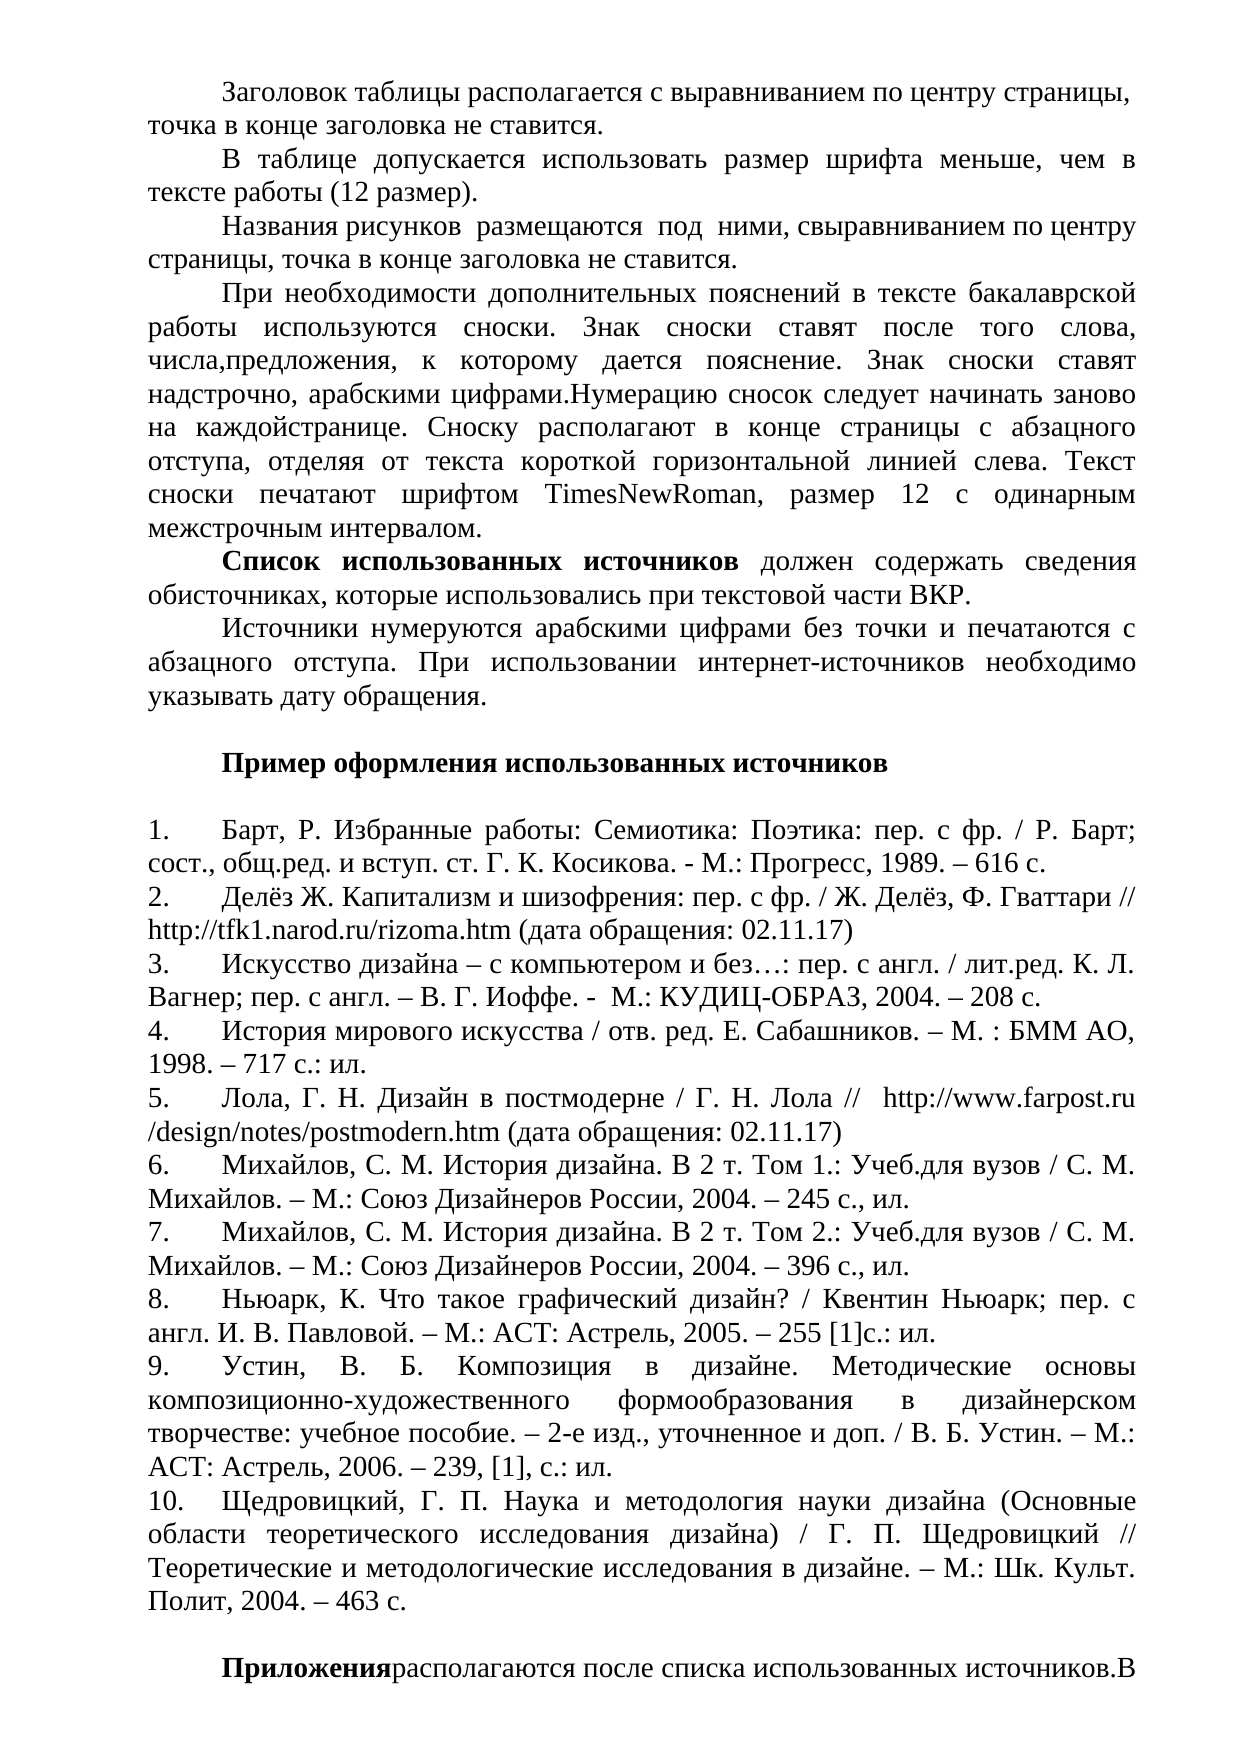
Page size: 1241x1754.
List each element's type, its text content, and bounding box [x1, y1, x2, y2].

text 3. Искусство дизайна – с компьютером и без…: пер. с англ. / лит.ред. К. Л. Вагнер; пер. с англ. – В. Г. Иоффе. - М.: КУДИЦ-ОБРАЗ, 2004. – 208 с. [148, 946, 1137, 1013]
text 1. Барт, Р. Избранные работы: Семиотика: Поэтика: пер. с фр. / Р. Барт; сост., общ.ред. и вступ. ст. Г. К. Косикова. - М.: Прогресс, 1989. – 616 с. [148, 812, 1137, 879]
text 4. История мирового искусства / отв. ред. Е. Сабашников. – М. : БММ АО, 1998. – 717 с.: ил. [148, 1013, 1137, 1080]
text Источники нумеруются арабскими цифрами без точки и печатаются с абзацного отступа. При использовании интернет-источников необходимо указывать дату обращения. [148, 611, 1137, 711]
text 2. Делёз Ж. Капитализм и шизофрения: пер. с фр. / Ж. Делёз, Ф. Гваттари // http://tfk1.narod.ru/rizoma.htm (дата обращения: 02.11.17) [148, 879, 1137, 946]
text В таблице допускается использовать размер шрифта меньше, чем в тексте работы (12 размер). [148, 141, 1137, 208]
text 5. Лола, Г. Н. Дизайн в постмодерне / Г. Н. Лола // http://www.farpost.ru /design/notes/postmodern.htm (дата обращения: 02.11.17) [148, 1080, 1137, 1147]
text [148, 1650, 1137, 1684]
text 10. Щедровицкий, Г. П. Наука и методология науки дизайна (Основные области теоретического исследования дизайна) / Г. П. Щедровицкий // Теоретические и методологические исследования в дизайне. – М.: Шк. Культ. Полит, 2004. – 463 с. [148, 1483, 1137, 1617]
text При необходимости дополнительных пояснений в тексте бакалаврской работы используются сноски. Знак сноски ставят после того слова, числа,предложения, к которому дается пояснение. Знак сноски ставят надстрочно, арабскими цифрами.Нумерацию сносок следует начинать заново на каждойстранице. Сноску располагают в конце страницы с абзацного отступа, отделяя от текста короткой горизонтальной линией слева. Текст сноски печатают шрифтом TimesNewRoman, размер 12 с одинарным межстрочным интервалом. [148, 275, 1137, 543]
text 8. Ньюарк, К. Что такое графический дизайн? / Квентин Ньюарк; пер. с англ. И. В. Павловой. – М.: АСТ: Астрель, 2005. – 255 [1]с.: ил. [148, 1281, 1137, 1348]
text Названия рисунков размещаются под ними, свыравниванием по центру страницы, точка в конце заголовка не ставится. [148, 208, 1137, 275]
text 6. Михайлов, С. М. История дизайна. В 2 т. Том 1.: Учеб.для вузов / С. М. Михайлов. – М.: Союз Дизайнеров России, 2004. – 245 с., ил. [148, 1147, 1137, 1214]
text 7. Михайлов, С. М. История дизайна. В 2 т. Том 2.: Учеб.для вузов / С. М. Михайлов. – М.: Союз Дизайнеров России, 2004. – 396 с., ил. [148, 1214, 1137, 1281]
text 9. Устин, В. Б. Композиция в дизайне. Методические основы композиционно-художественного формообразования в дизайнерском творчестве: учебное пособие. – 2-е изд., уточненное и доп. / В. Б. Устин. – М.: АСТ: Астрель, 2006. – 239, [1], с.: ил. [148, 1348, 1137, 1483]
text Пример оформления использованных источников [148, 745, 1137, 778]
text Список использованных источников должен содержать сведения обисточниках, которые использовались при текстовой части ВКР. [148, 543, 1137, 611]
text Заголовок таблицы располагается с выравниванием по центру страницы, точка в конце заголовка не ставится. [148, 74, 1137, 141]
